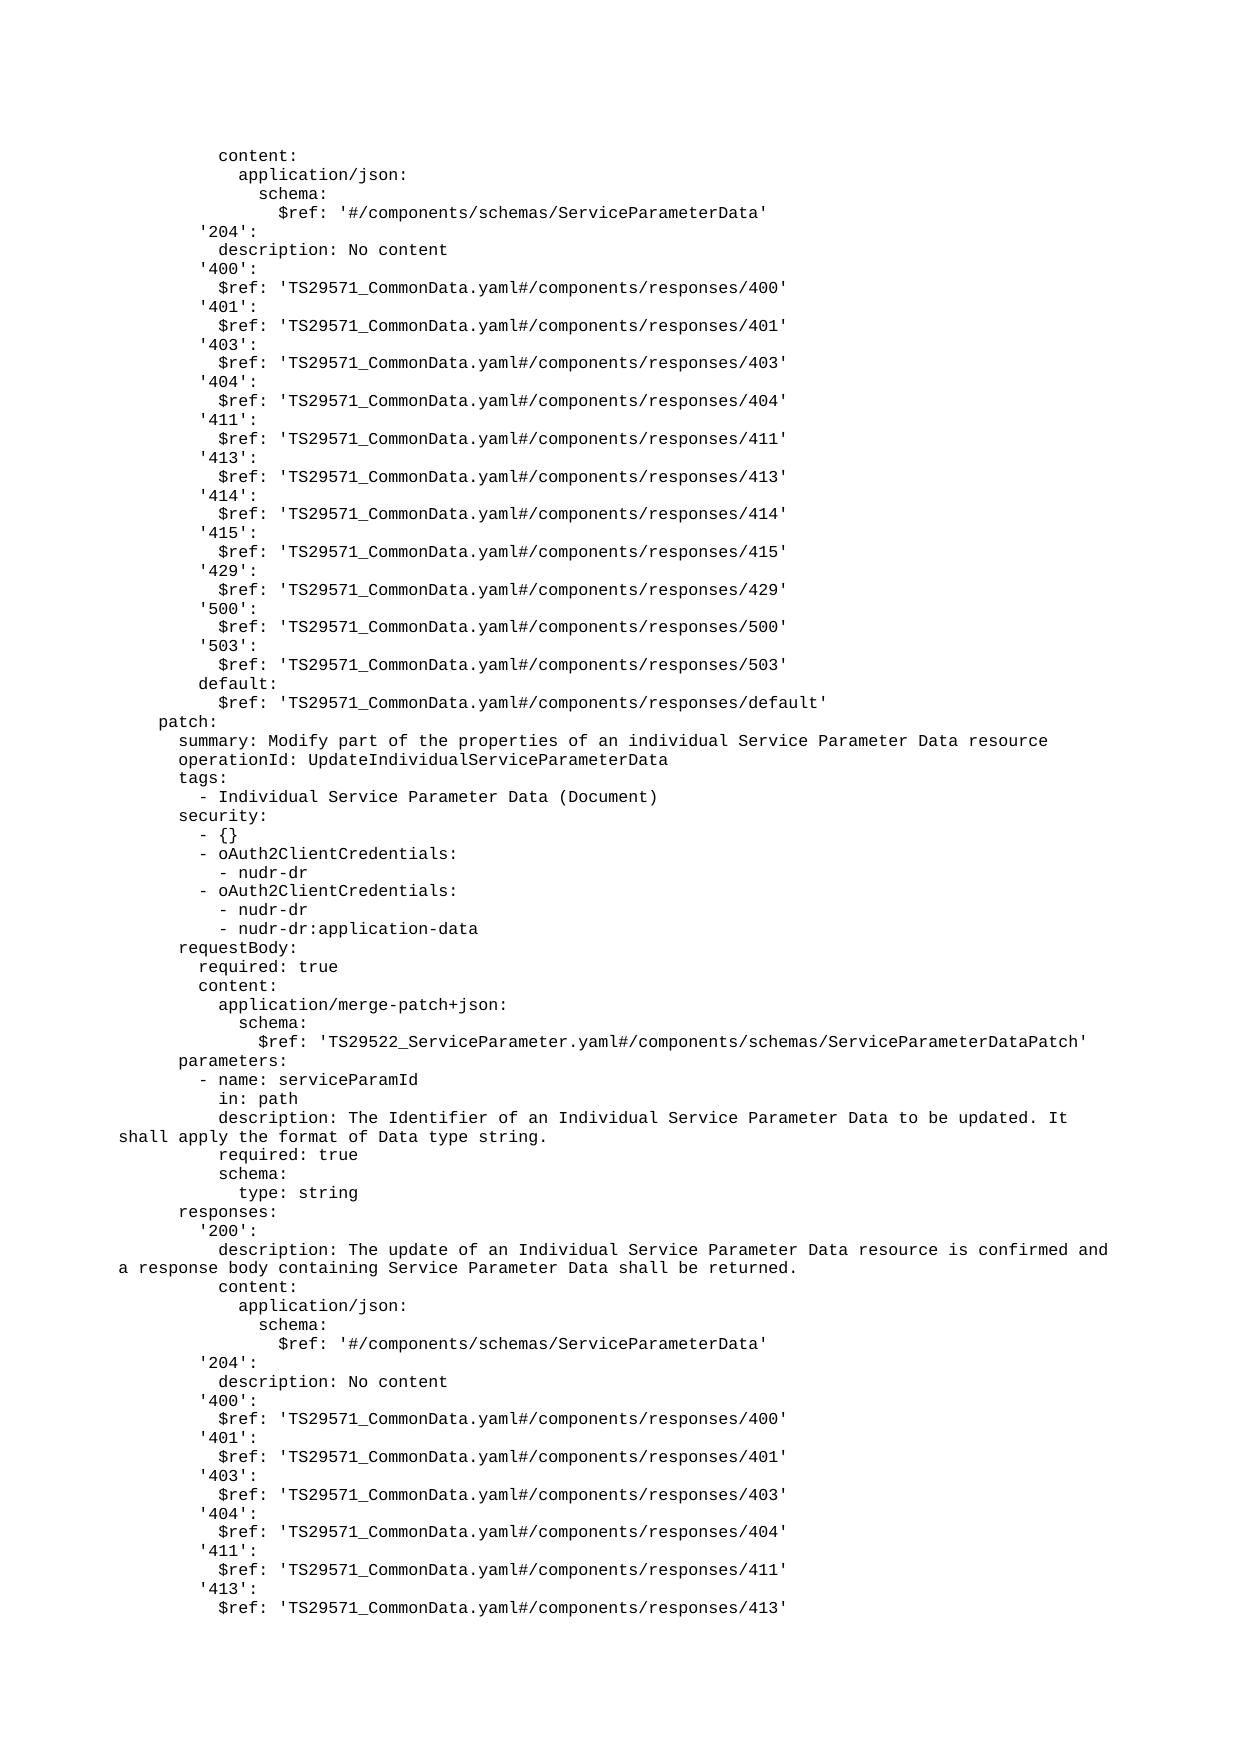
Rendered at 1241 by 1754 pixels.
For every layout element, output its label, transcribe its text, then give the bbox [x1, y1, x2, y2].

text application/merge-patch+json: [118, 996, 1122, 1015]
text default: [118, 676, 1122, 694]
text '415': [118, 525, 1122, 544]
text in: path [118, 1090, 1122, 1109]
text '204': [118, 1354, 1122, 1373]
text - name: serviceParamId [118, 1072, 1122, 1090]
text $ref: 'TS29571_CommonData.yaml#/components/responses/415' [118, 544, 1122, 562]
text schema: [118, 1317, 1122, 1336]
text tags: [118, 770, 1122, 789]
text $ref: '#/components/schemas/ServiceParameterData' [118, 204, 1122, 223]
text $ref: 'TS29571_CommonData.yaml#/components/responses/411' [118, 1562, 1122, 1581]
text type: string [118, 1185, 1122, 1203]
text '400': [118, 261, 1122, 280]
text $ref: 'TS29571_CommonData.yaml#/components/responses/401' [118, 1449, 1122, 1467]
text $ref: 'TS29571_CommonData.yaml#/components/responses/413' [118, 468, 1122, 487]
text required: true [118, 958, 1122, 977]
text $ref: 'TS29571_CommonData.yaml#/components/responses/503' [118, 657, 1122, 676]
text $ref: 'TS29571_CommonData.yaml#/components/responses/default' [118, 694, 1122, 713]
text description: No content [118, 1373, 1122, 1392]
text content: [118, 977, 1122, 996]
text schema: [118, 1166, 1122, 1185]
text description: No content [118, 242, 1122, 261]
text $ref: 'TS29571_CommonData.yaml#/components/responses/411' [118, 431, 1122, 449]
text security: [118, 808, 1122, 826]
text - nudr-dr [118, 902, 1122, 921]
text parameters: [118, 1053, 1122, 1072]
text $ref: 'TS29522_ServiceParameter.yaml#/components/schemas/ServiceParameterDataPatch' [118, 1034, 1122, 1053]
text content: [118, 148, 1122, 167]
text responses: [118, 1203, 1122, 1222]
text $ref: 'TS29571_CommonData.yaml#/components/responses/400' [118, 280, 1122, 298]
text operationId: UpdateIndividualServiceParameterData [118, 751, 1122, 770]
text patch: [118, 713, 1122, 732]
text - Individual Service Parameter Data (Document) [118, 789, 1122, 808]
text '503': [118, 638, 1122, 657]
text '414': [118, 487, 1122, 506]
text '404': [118, 374, 1122, 393]
text - {} [118, 826, 1122, 845]
text $ref: 'TS29571_CommonData.yaml#/components/responses/403' [118, 355, 1122, 374]
text '411': [118, 1543, 1122, 1562]
text - nudr-dr [118, 864, 1122, 883]
text schema: [118, 1015, 1122, 1034]
text description: The Identifier of an Individual Service Parameter Data to be updated. It shall apply the format of Data type string. [118, 1109, 1122, 1147]
text $ref: 'TS29571_CommonData.yaml#/components/responses/404' [118, 1524, 1122, 1543]
text content: [118, 1279, 1122, 1298]
text '400': [118, 1392, 1122, 1411]
text $ref: 'TS29571_CommonData.yaml#/components/responses/414' [118, 506, 1122, 525]
text application/json: [118, 167, 1122, 185]
text '404': [118, 1505, 1122, 1524]
text description: The update of an Individual Service Parameter Data resource is confirmed and a response body containing Service Parameter Data shall be returned. [118, 1241, 1122, 1279]
text summary: Modify part of the properties of an individual Service Parameter Data resource [118, 732, 1122, 751]
text $ref: 'TS29571_CommonData.yaml#/components/responses/403' [118, 1486, 1122, 1505]
text $ref: 'TS29571_CommonData.yaml#/components/responses/404' [118, 393, 1122, 412]
text application/json: [118, 1298, 1122, 1317]
text '429': [118, 562, 1122, 581]
text $ref: 'TS29571_CommonData.yaml#/components/responses/400' [118, 1411, 1122, 1430]
text $ref: 'TS29571_CommonData.yaml#/components/responses/500' [118, 619, 1122, 638]
text '204': [118, 223, 1122, 242]
text required: true [118, 1147, 1122, 1166]
text - oAuth2ClientCredentials: [118, 883, 1122, 902]
text '413': [118, 449, 1122, 468]
text '500': [118, 600, 1122, 619]
text '401': [118, 298, 1122, 317]
text '401': [118, 1430, 1122, 1449]
text '411': [118, 412, 1122, 431]
text schema: [118, 185, 1122, 204]
text - oAuth2ClientCredentials: [118, 845, 1122, 864]
text - nudr-dr:application-data [118, 921, 1122, 939]
text $ref: 'TS29571_CommonData.yaml#/components/responses/401' [118, 317, 1122, 336]
text $ref: 'TS29571_CommonData.yaml#/components/responses/429' [118, 581, 1122, 600]
text '413': [118, 1581, 1122, 1599]
text '403': [118, 1467, 1122, 1486]
text '403': [118, 336, 1122, 355]
text '200': [118, 1222, 1122, 1241]
text requestBody: [118, 939, 1122, 958]
text $ref: 'TS29571_CommonData.yaml#/components/responses/413' [118, 1599, 1122, 1618]
text $ref: '#/components/schemas/ServiceParameterData' [118, 1336, 1122, 1354]
